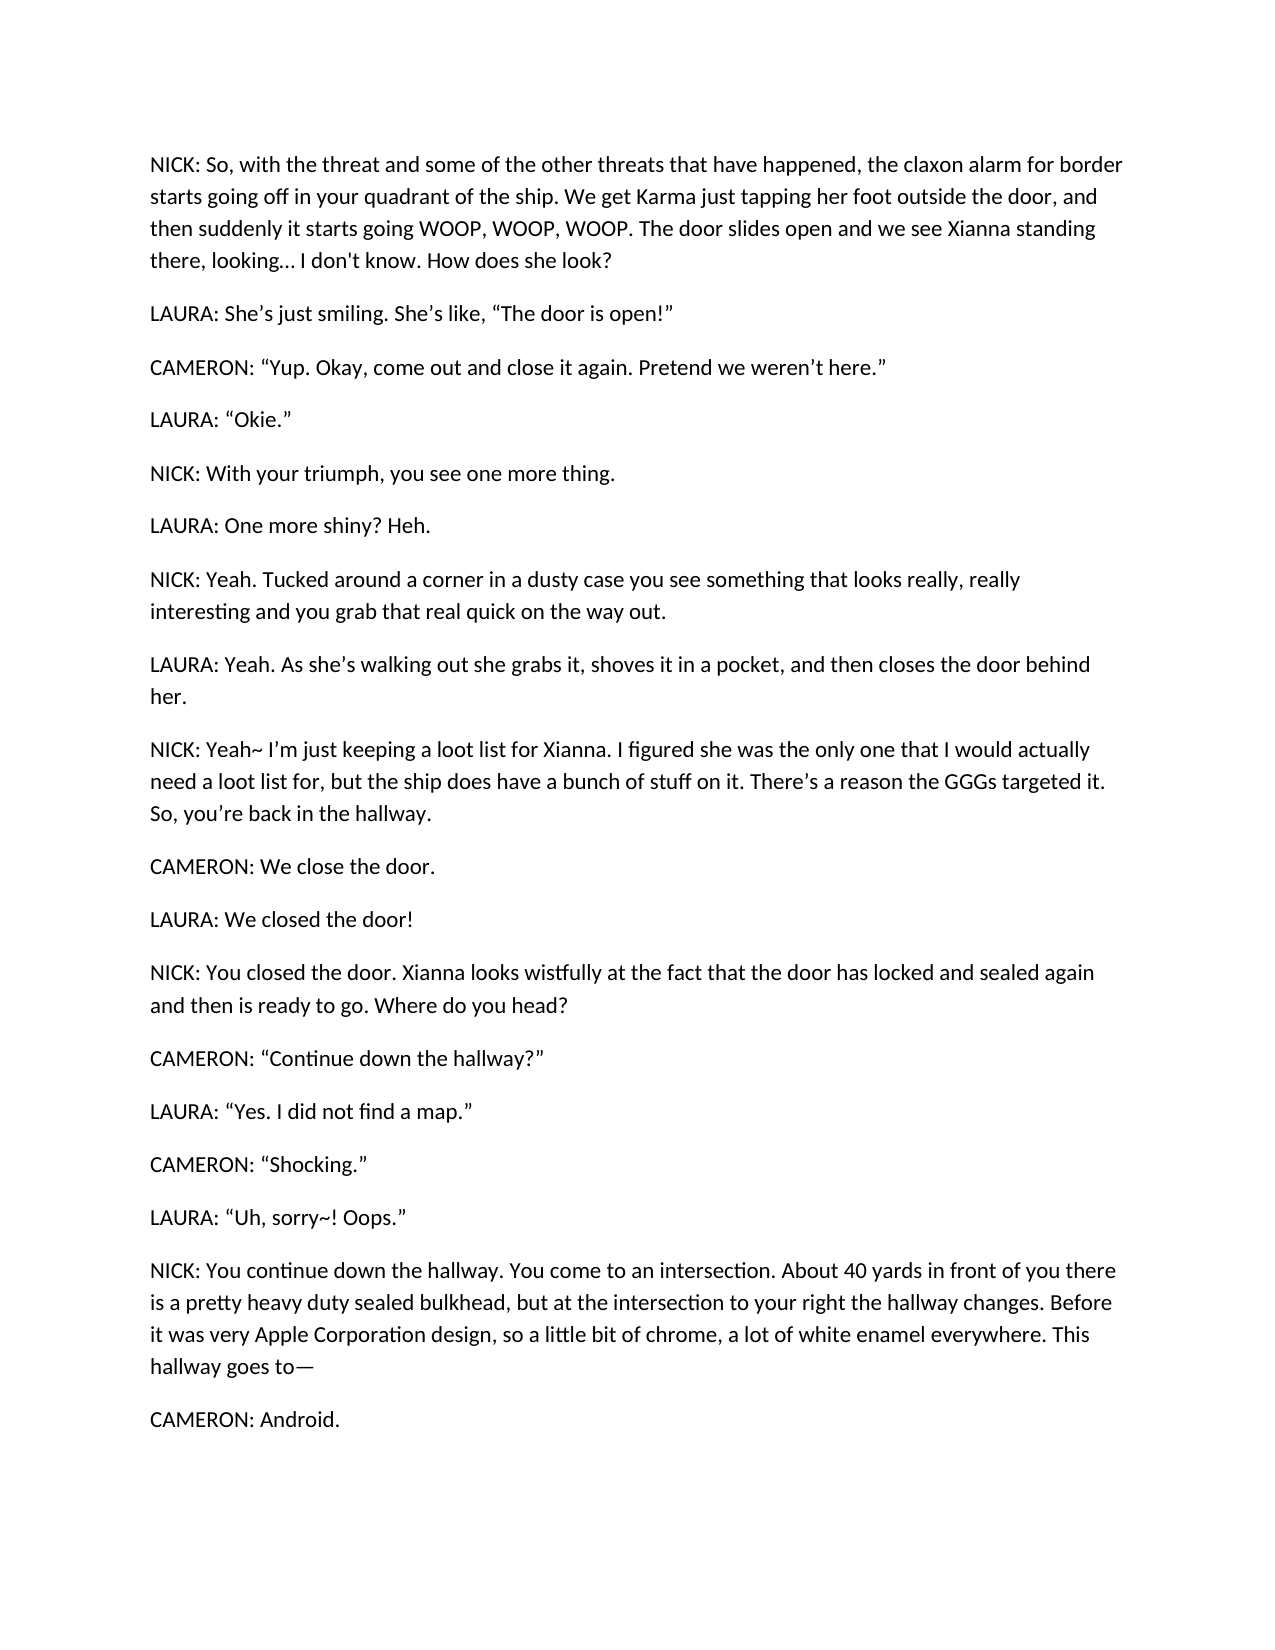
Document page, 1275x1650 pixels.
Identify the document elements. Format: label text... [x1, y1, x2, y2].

text NICK: Yeah. Tucked around a corner in a dusty case you see something that looks really, really interesting and you grab that real quick on the way out. [150, 565, 1125, 625]
text LAURA: “Yes. I did not find a map.” [150, 1097, 1125, 1125]
text LAURA: She’s just smiling. She’s like, “The door is open!” [150, 299, 1125, 328]
text LAURA: “Uh, sorry~! Oops.” [150, 1203, 1125, 1231]
text NICK: You closed the door. Xianna looks wistfully at the fact that the door has locked and sealed again and then is ready to go. Where do you head? [150, 958, 1125, 1019]
text NICK: So, with the threat and some of the other threats that have happened, the claxon alarm for border starts going off in your quadrant of the ship. We get Karma just tapping her foot outside the door, and then suddenly it starts going WOOP, WOOP, WOOP. The door slides open and we see Xianna standing there, looking… I don't know. How does she look? [150, 150, 1125, 274]
text NICK: Yeah~ I’m just keeping a loot list for Xianna. I figured she was the only one that I would actually need a loot list for, but the ship does have a bunch of stuff on it. There’s a reason the GGGs targeted it. So, you’re back in the hallway. [150, 735, 1125, 827]
text CAMERON: “Yup. Okay, come out and close it again. Pretend we weren’t here.” [150, 353, 1125, 381]
text LAURA: We closed the door! [150, 906, 1125, 933]
text NICK: With your triumph, you see one more thing. [150, 459, 1125, 487]
text LAURA: One more shiny? Heh. [150, 512, 1125, 540]
text NICK: You continue down the hallway. You come to an intersection. About 40 yards in front of you there is a pretty heavy duty sealed bulkhead, but at the intersection to your right the hallway changes. Before it was very Apple Corporation design, so a little bit of chrome, a lot of white enamel everywhere. This hallway goes to— [150, 1256, 1125, 1380]
text CAMERON: Android. [150, 1405, 1125, 1433]
text LAURA: Yeah. As she’s walking out she grabs it, shoves it in a pocket, and then closes the door behind her. [150, 650, 1125, 710]
text CAMERON: “Continue down the hallway?” [150, 1044, 1125, 1072]
text CAMERON: “Shocking.” [150, 1150, 1125, 1178]
text CAMERON: We close the door. [150, 852, 1125, 881]
text LAURA: “Okie.” [150, 406, 1125, 434]
